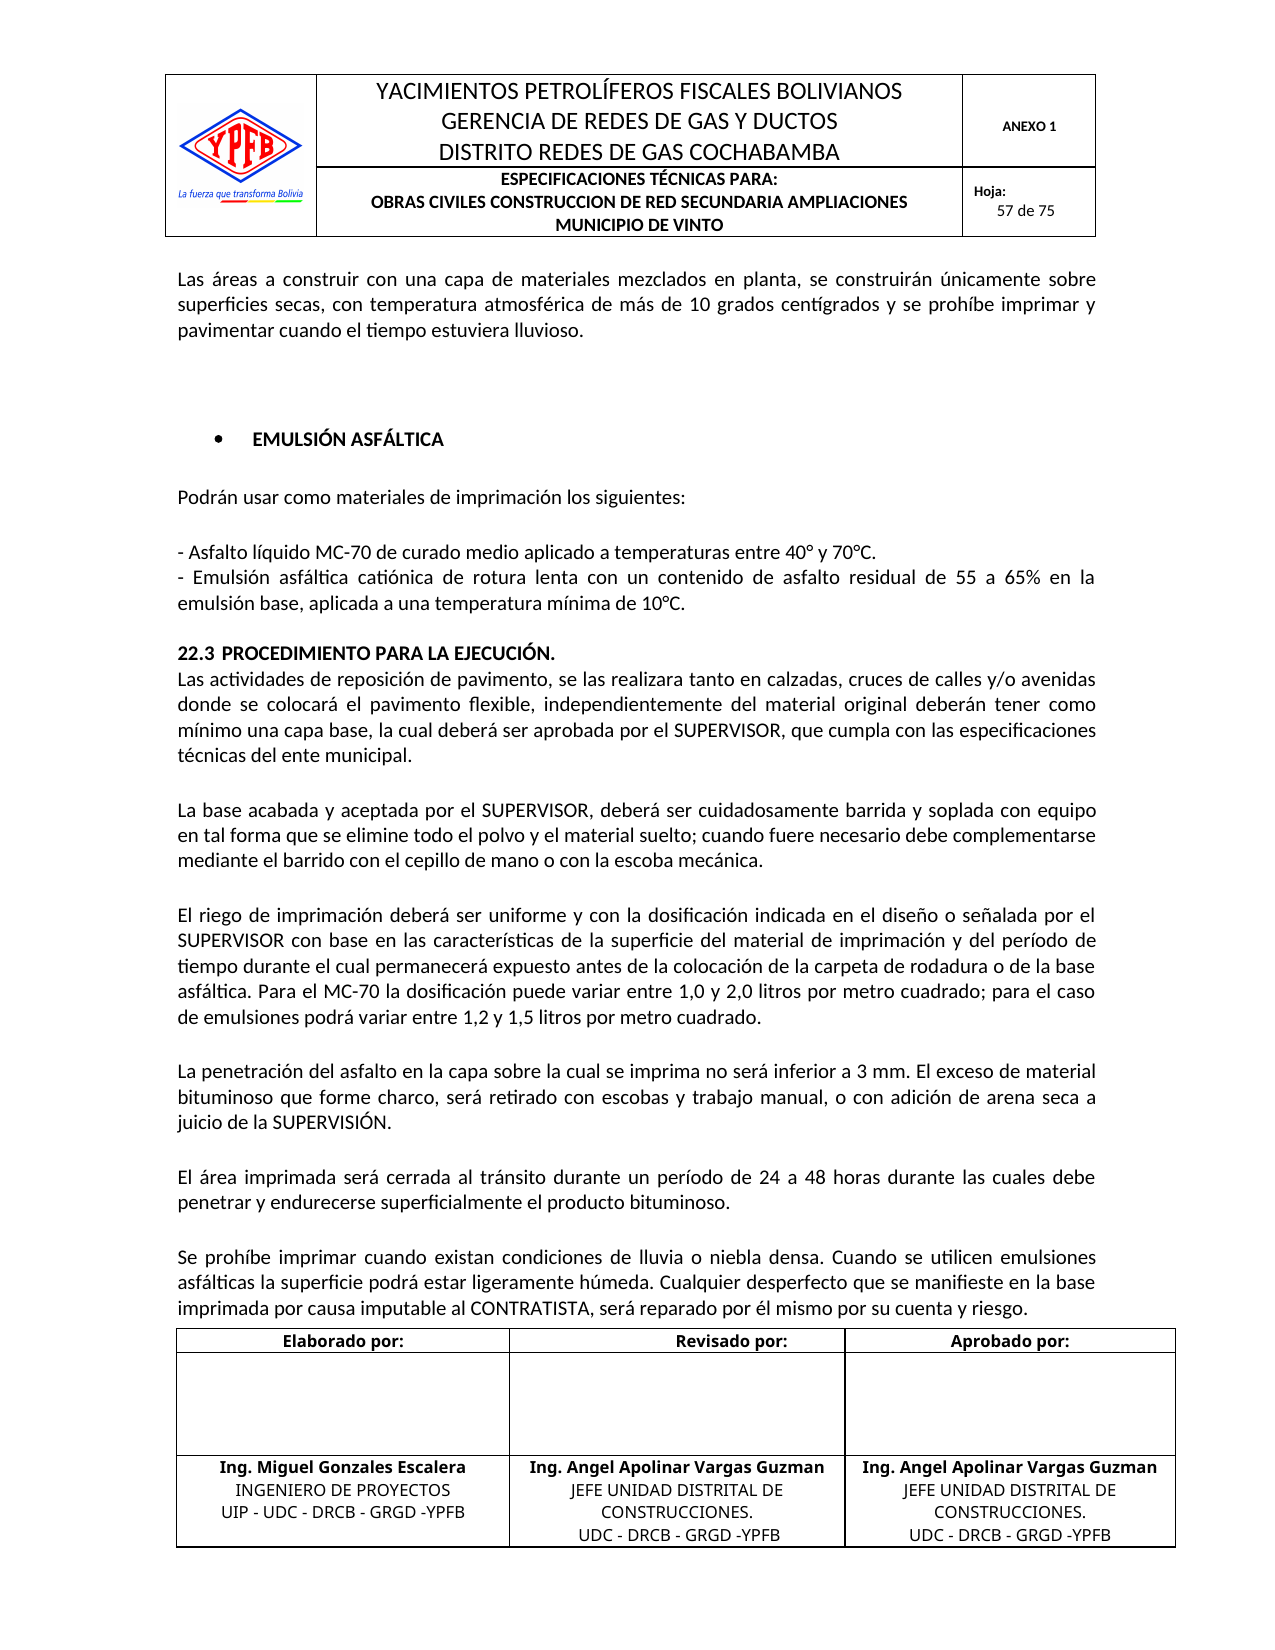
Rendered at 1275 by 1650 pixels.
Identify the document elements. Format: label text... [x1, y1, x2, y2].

text Podrán usar como materiales de imprimación los siguientes: [177, 484, 1098, 510]
picture [176, 103, 304, 208]
text Se prohíbe imprimar cuando existan condiciones de lluvia o niebla densa. Cuando se utilicen emulsiones asfálticas la superficie podrá estar ligeramente húmeda. Cualquier desperfecto que se manifieste en la base imprimada por causa imputable al CONTRATISTA, será reparado por él mismo por su cuenta y riesgo. [177, 1244, 1098, 1320]
text La penetración del asfalto en la capa sobre la cual se imprima no será inferior a 3 mm. El exceso de material bituminoso que forme charco, será retirado con escobas y trabajo manual, o con adición de arena seca a juicio de la SUPERVISIÓN. [177, 1058, 1098, 1135]
text - Asfalto líquido MC-70 de curado medio aplicado a temperaturas entre 40° y 70°C. [177, 539, 1098, 564]
text Las áreas a construir con una capa de materiales mezclados en planta, se construirán únicamente sobre superficies secas, con temperatura atmosférica de más de 10 grados centígrados y se prohíbe imprimar y pavimentar cuando el tiempo estuviera lluvioso. [177, 266, 1098, 342]
text El riego de imprimación deberá ser uniforme y con la dosificación indicada en el diseño o señalada por el SUPERVISOR con base en las características de la superficie del material de imprimación y del período de tiempo durante el cual permanecerá expuesto antes de la colocación de la carpeta de rodadura o de la base asfáltica. Para el MC-70 la dosificación puede variar entre 1,0 y 2,0 litros por metro cuadrado; para el caso de emulsiones podrá variar entre 1,2 y 1,5 litros por metro cuadrado. [177, 902, 1098, 1029]
list EMULSIÓN ASFÁLTICA [215, 426, 1098, 451]
text El área imprimada será cerrada al tránsito durante un período de 24 a 48 horas durante las cuales debe penetrar y endurecerse superficialmente el producto bituminoso. [177, 1164, 1098, 1215]
text - Emulsión asfáltica catiónica de rotura lenta con un contenido de asfalto residual de 55 a 65% en la emulsión base, aplicada a una temperatura mínima de 10°C. [177, 564, 1098, 615]
subtitle PROCEDIMIENTO PARA LA EJECUCIÓN. [177, 641, 1098, 666]
text Las actividades de reposición de pavimento, se las realizara tanto en calzadas, cruces de calles y/o avenidas donde se colocará el pavimento flexible, independientemente del material original deberán tener como mínimo una capa base, la cual deberá ser aprobada por el SUPERVISOR, que cumpla con las especificaciones técnicas del ente municipal. [177, 666, 1098, 768]
text La base acabada y aceptada por el SUPERVISOR, deberá ser cuidadosamente barrida y soplada con equipo en tal forma que se elimine todo el polvo y el material suelto; cuando fuere necesario debe complementarse mediante el barrido con el cepillo de mano o con la escoba mecánica. [177, 797, 1098, 873]
